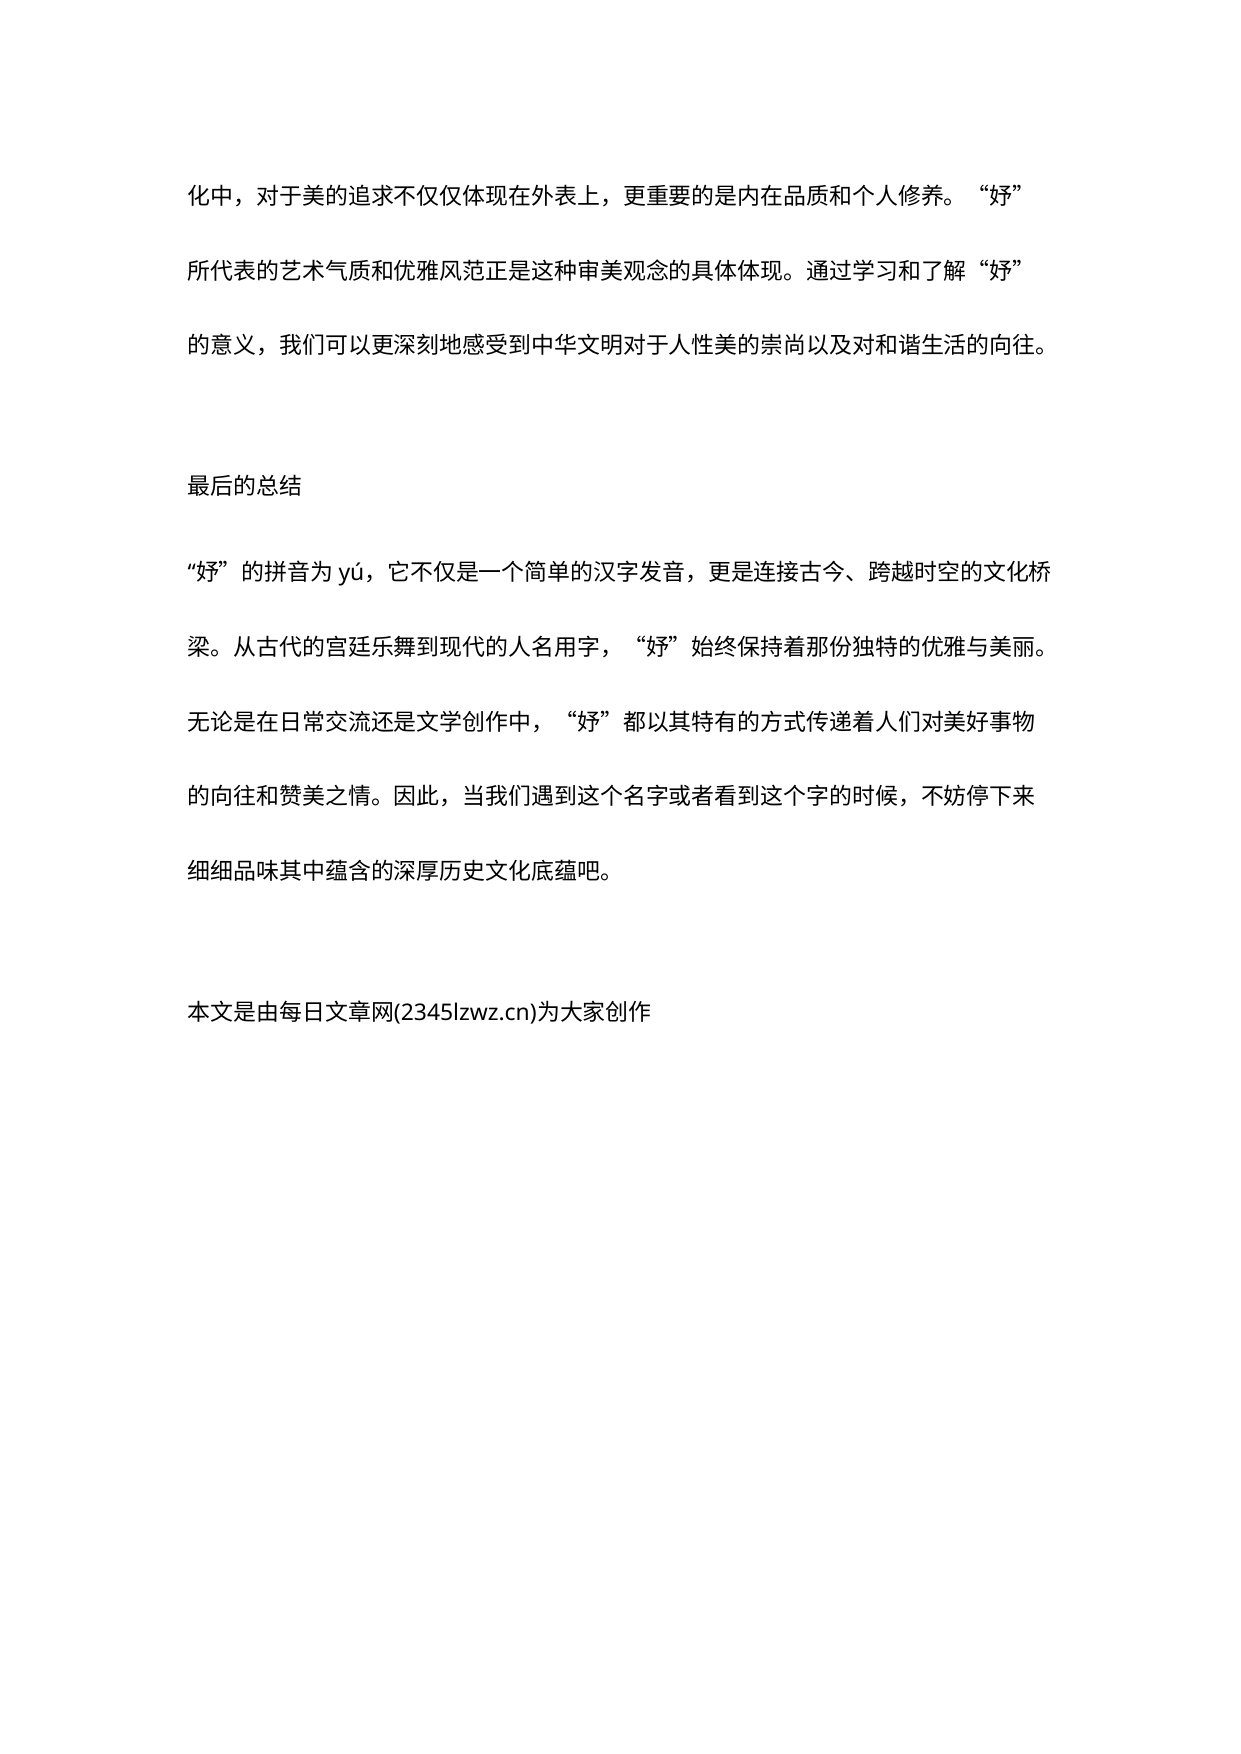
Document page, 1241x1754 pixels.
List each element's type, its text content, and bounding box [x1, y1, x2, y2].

text 最后的总结 [187, 452, 1053, 517]
text “妤”的拼音为 yú，它不仅是一个简单的汉字发音，更是连接古今、跨越时空的文化桥梁。从古代的宫廷乐舞到现代的人名用字，“妤”始终保持着那份独特的优雅与美丽。无论是在日常交流还是文学创作中，“妤”都以其特有的方式传递着人们对美好事物的向往和赞美之情。因此，当我们遇到这个名字或者看到这个字的时候，不妨停下来细细品味其中蕴含的深厚历史文化底蕴吧。 [187, 538, 1053, 902]
text 本文是由每日文章网(2345lzwz.cn)为大家创作 [187, 977, 1053, 1042]
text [187, 162, 1053, 376]
